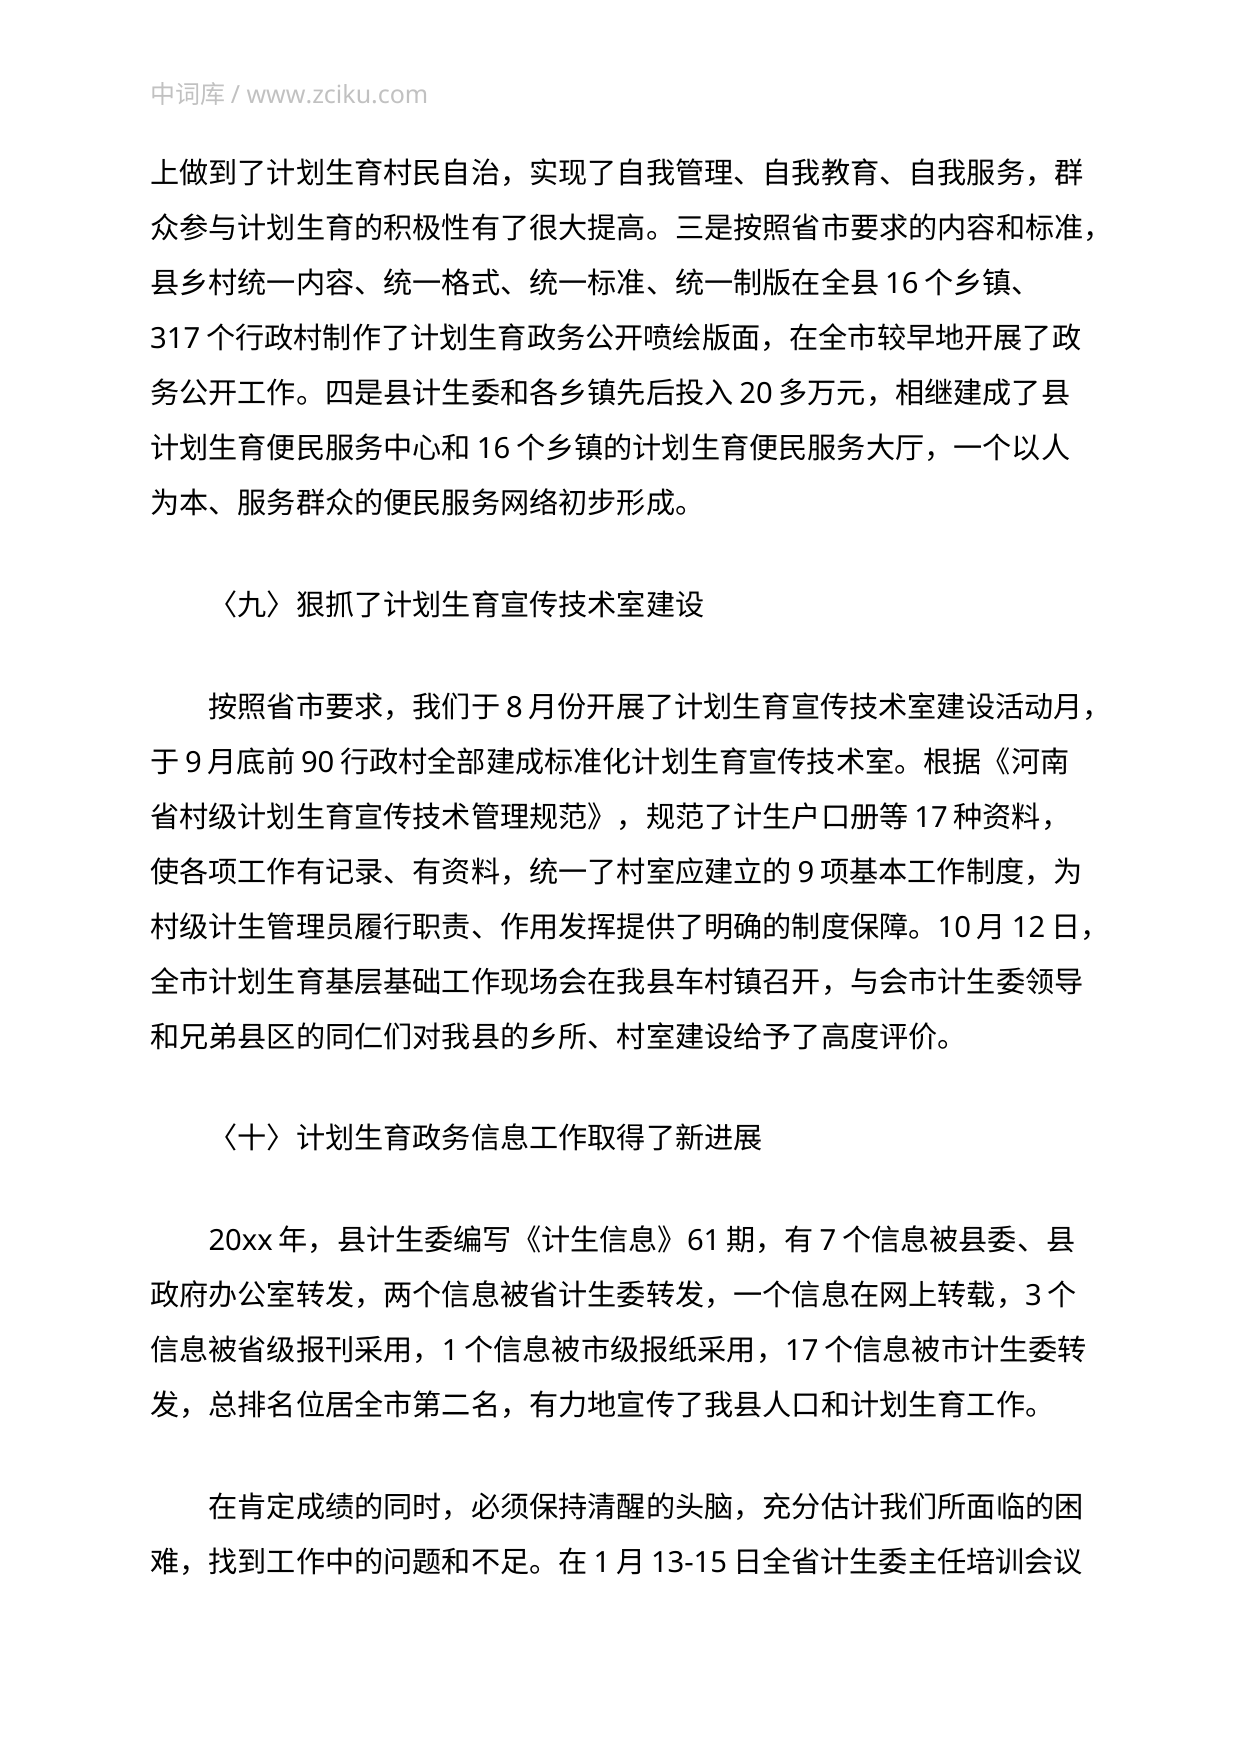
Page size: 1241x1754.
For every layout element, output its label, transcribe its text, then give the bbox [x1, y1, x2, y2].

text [150, 150, 1090, 522]
text 〈九〉狠抓了计划生育宣传技术室建设 [150, 582, 1090, 624]
text 〈十〉计划生育政务信息工作取得了新进展 [150, 1115, 1090, 1157]
text 20xx年，县计生委编写《计生信息》61期，有7个信息被县委、县政府办公室转发，两个信息被省计生委转发，一个信息在网上转载，3个信息被省级报刊采用，1个信息被市级报纸采用，17个信息被市计生委转发，总排名位居全市第二名，有力地宣传了我县人口和计划生育工作。 [150, 1217, 1090, 1424]
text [150, 1483, 1090, 1581]
text 按照省市要求，我们于8月份开展了计划生育宣传技术室建设活动月，于9月底前90行政村全部建成标准化计划生育宣传技术室。根据《河南省村级计划生育宣传技术管理规范》，规范了计生户口册等17种资料，使各项工作有记录、有资料，统一了村室应建立的9项基本工作制度，为村级计生管理员履行职责、作用发挥提供了明确的制度保障。10月12日，全市计划生育基层基础工作现场会在我县车村镇召开，与会市计生委领导和兄弟县区的同仁们对我县的乡所、村室建设给予了高度评价。 [150, 683, 1090, 1056]
